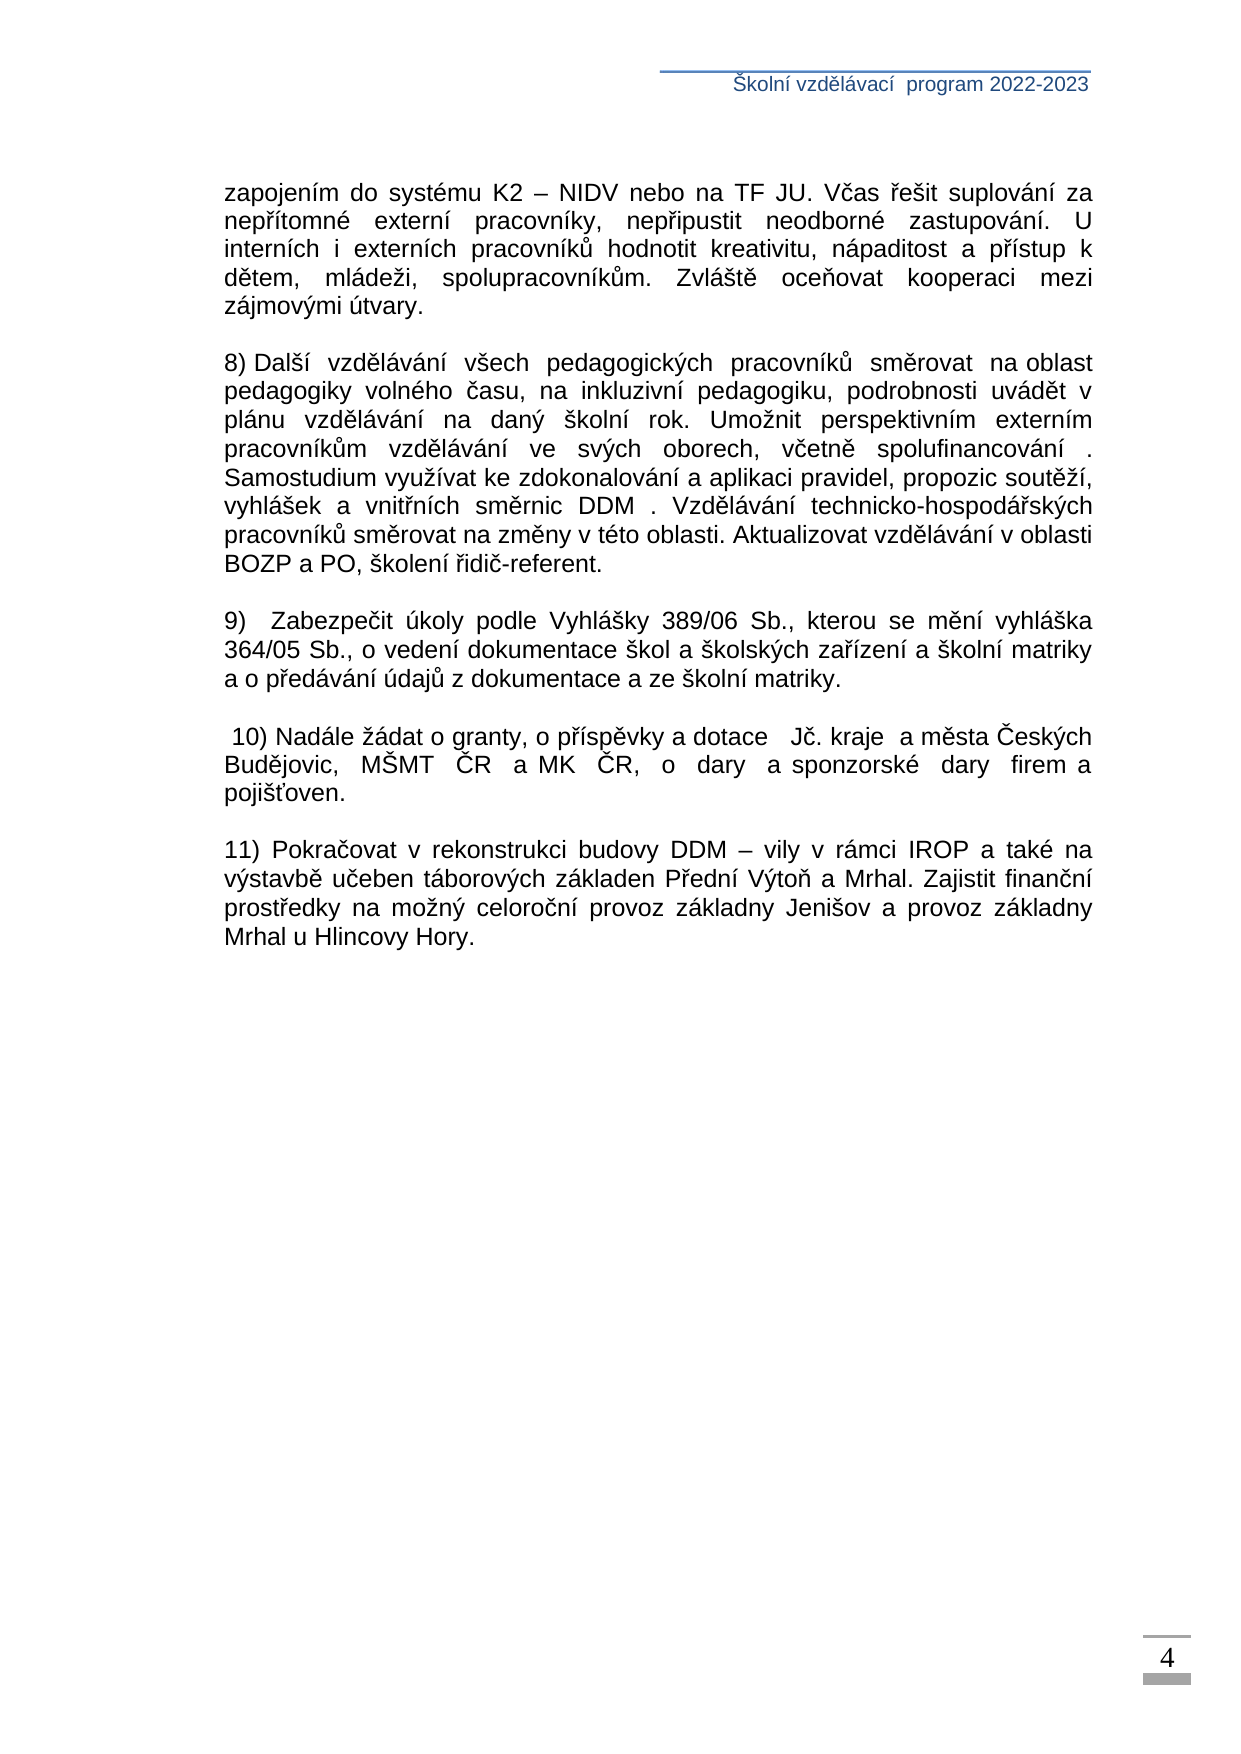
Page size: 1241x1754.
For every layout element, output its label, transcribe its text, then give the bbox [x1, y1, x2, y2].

list 9) Zabezpečit úkoly podle Vyhlášky 389/06 Sb., kterou se mění vyhláška 364/05 Sb., o vedení dokumentace škol a školských zařízení a školní matriky a o předávání údajů z dokumentace a ze školní matriky. [224, 606, 1094, 693]
list Další vzdělávání všech pedagogických pracovníků směrovat na oblast pedagogiky volného času, na inkluzivní pedagogiku, podrobnosti uvádět v plánu vzdělávání na daný školní rok. Umožnit perspektivním externím pracovníkům vzdělávání ve svých oborech, včetně spolufinancování . Samostudium využívat ke zdokonalování a aplikaci pravidel, propozic soutěží, vyhlášek a vnitřních směrnic DDM . Vzdělávání technicko-hospodářských pracovníků směrovat na změny v této oblasti. Aktualizovat vzdělávání v oblasti BOZP a PO, školení řidič-referent. [224, 348, 1094, 578]
text zapojením do systému K2 – NIDV nebo na TF JU. Včas řešit suplování za nepřítomné externí pracovníky, nepřipustit neodborné zastupování. U interních i externích pracovníků hodnotit kreativitu, nápaditost a přístup k dětem, mládeži, spolupracovníkům. Zvláště oceňovat kooperaci mezi zájmovými útvary. [224, 178, 1094, 319]
text 10) Nadále žádat o granty, o příspěvky a dotace Jč. kraje a města Českých Budějovic, MŠMT ČR a MK ČR, o dary a sponzorské dary firem a pojišťoven. [224, 723, 1094, 806]
list 11) Pokračovat v rekonstrukci budovy DDM – vily v rámci IROP a také na výstavbě učeben táborových základen Přední Výtoň a Mrhal. Zajistit finanční prostředky na možný celoroční provoz základny Jenišov a provoz základny Mrhal u Hlincovy Hory. [224, 835, 1094, 950]
